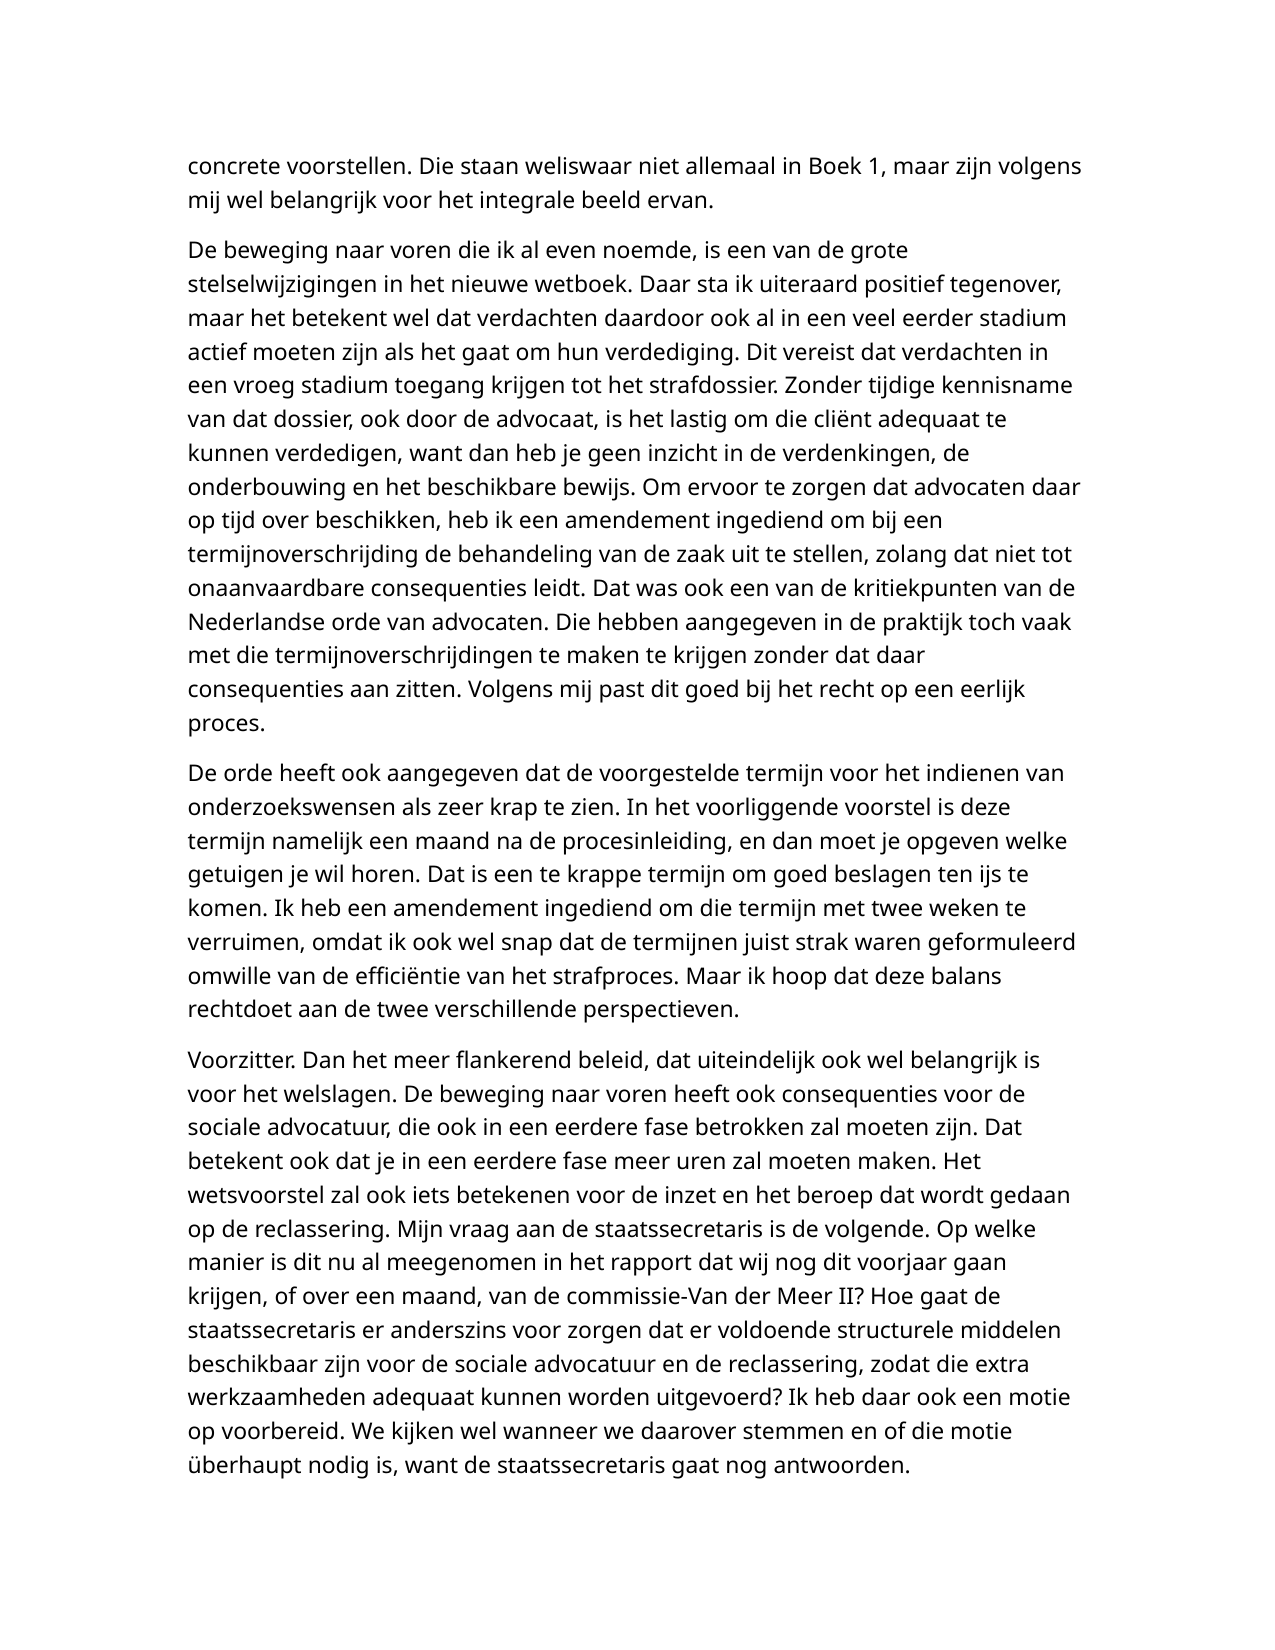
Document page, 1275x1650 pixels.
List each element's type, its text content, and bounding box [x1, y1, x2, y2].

text De beweging naar voren die ik al even noemde, is een van de grote stelselwijzigingen in het nieuwe wetboek. Daar sta ik uiteraard positief tegenover, maar het betekent wel dat verdachten daardoor ook al in een veel eerder stadium actief moeten zijn als het gaat om hun verdediging. Dit vereist dat verdachten in een vroeg stadium toegang krijgen tot het strafdossier. Zonder tijdige kennisname van dat dossier, ook door de advocaat, is het lastig om die cliënt adequaat te kunnen verdedigen, want dan heb je geen inzicht in de verdenkingen, de onderbouwing en het beschikbare bewijs. Om ervoor te zorgen dat advocaten daar op tijd over beschikken, heb ik een amendement ingediend om bij een termijnoverschrijding de behandeling van de zaak uit te stellen, zolang dat niet tot onaanvaardbare consequenties leidt. Dat was ook een van de kritiekpunten van de Nederlandse orde van advocaten. Die hebben aangegeven in de praktijk toch vaak met die termijnoverschrijdingen te maken te krijgen zonder dat daar consequenties aan zitten. Volgens mij past dit goed bij het recht op een eerlijk proces. [187, 234, 1087, 738]
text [187, 150, 1087, 215]
text De orde heeft ook aangegeven dat de voorgestelde termijn voor het indienen van onderzoekswensen als zeer krap te zien. In het voorliggende voorstel is deze termijn namelijk een maand na de procesinleiding, en dan moet je opgeven welke getuigen je wil horen. Dat is een te krappe termijn om goed beslagen ten ijs te komen. Ik heb een amendement ingediend om die termijn met twee weken te verruimen, omdat ik ook wel snap dat de termijnen juist strak waren geformuleerd omwille van de efficiëntie van het strafproces. Maar ik hoop dat deze balans rechtdoet aan de twee verschillende perspectieven. [187, 757, 1087, 1024]
text Voorzitter. Dan het meer flankerend beleid, dat uiteindelijk ook wel belangrijk is voor het welslagen. De beweging naar voren heeft ook consequenties voor de sociale advocatuur, die ook in een eerdere fase betrokken zal moeten zijn. Dat betekent ook dat je in een eerdere fase meer uren zal moeten maken. Het wetsvoorstel zal ook iets betekenen voor de inzet en het beroep dat wordt gedaan op de reclassering. Mijn vraag aan de staatssecretaris is de volgende. Op welke manier is dit nu al meegenomen in het rapport dat wij nog dit voorjaar gaan krijgen, of over een maand, van de commissie-Van der Meer II? Hoe gaat de staatssecretaris er anderszins voor zorgen dat er voldoende structurele middelen beschikbaar zijn voor de sociale advocatuur en de reclassering, zodat die extra werkzaamheden adequaat kunnen worden uitgevoerd? Ik heb daar ook een motie op voorbereid. We kijken wel wanneer we daarover stemmen en of die motie überhaupt nodig is, want de staatssecretaris gaat nog antwoorden. [187, 1044, 1087, 1480]
